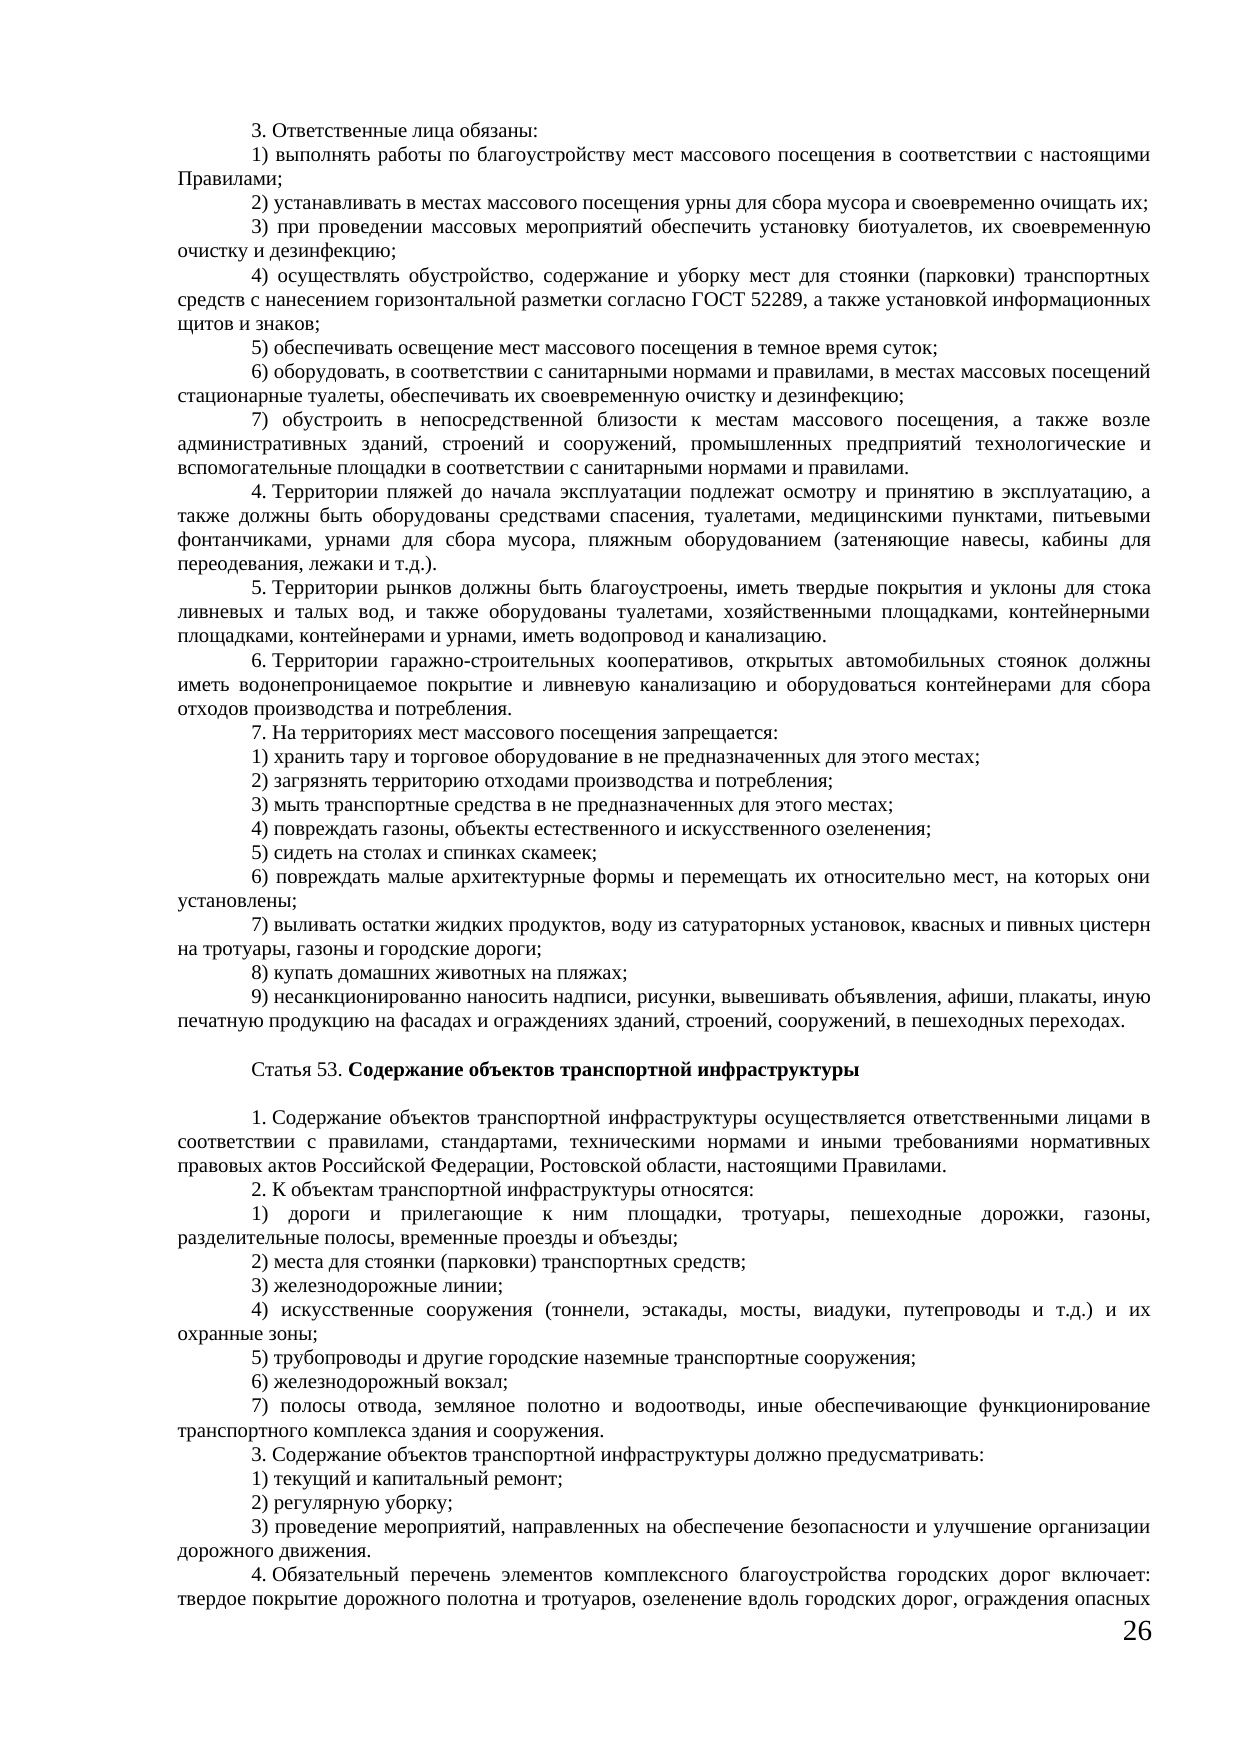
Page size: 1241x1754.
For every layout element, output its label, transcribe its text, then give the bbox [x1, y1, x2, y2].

text 2) устанавливать в местах массового посещения урны для сбора мусора и своевременно очищать их; [177, 190, 1152, 214]
text 7) выливать остатки жидких продуктов, воду из сатураторных установок, квасных и пивных цистерн на тротуары, газоны и городские дороги; [177, 912, 1152, 960]
text 6) железнодорожный вокзал; [177, 1369, 1152, 1393]
text 1) хранить тару и торговое оборудование в не предназначенных для этого местах; [177, 744, 1152, 768]
text 3) мыть транспортные средства в не предназначенных для этого местах; [177, 792, 1152, 816]
text 5) сидеть на столах и спинках скамеек; [177, 840, 1152, 864]
text 7) полосы отвода, земляное полотно и водоотводы, иные обеспечивающие функционирование транспортного комплекса здания и сооружения. [177, 1393, 1152, 1442]
text 3) при проведении массовых мероприятий обеспечить установку биотуалетов, их своевременную очистку и дезинфекцию; [177, 214, 1152, 262]
text 6) повреждать малые архитектурные формы и перемещать их относительно мест, на которых они установлены; [177, 864, 1152, 912]
text 2. К объектам транспортной инфраструктуры относятся: [177, 1177, 1152, 1201]
text 1) дороги и прилегающие к ним площадки, тротуары, пешеходные дорожки, газоны, разделительные полосы, временные проезды и объезды; [177, 1201, 1152, 1249]
text 2) регулярную уборку; [177, 1490, 1152, 1514]
text 3. Содержание объектов транспортной инфраструктуры должно предусматривать: [177, 1442, 1152, 1466]
text 3) проведение мероприятий, направленных на обеспечение безопасности и улучшение организации дорожного движения. [177, 1514, 1152, 1562]
text 1) выполнять работы по благоустройству мест массового посещения в соответствии с настоящими Правилами; [177, 142, 1152, 190]
text 1) текущий и капитальный ремонт; [177, 1466, 1152, 1490]
text 2) места для стоянки (парковки) транспортных средств; [177, 1249, 1152, 1273]
text 4) осуществлять обустройство, содержание и уборку мест для стоянки (парковки) транспортных средств с нанесением горизонтальной разметки согласно ГОСТ 52289, а также установкой информационных щитов и знаков; [177, 262, 1152, 335]
text 6. Территории гаражно-строительных кооперативов, открытых автомобильных стоянок должны иметь водонепроницаемое покрытие и ливневую канализацию и оборудоваться контейнерами для сбора отходов производства и потребления. [177, 647, 1152, 720]
text 4) повреждать газоны, объекты естественного и искусственного озеленения; [177, 816, 1152, 840]
text 3. Ответственные лица обязаны: [177, 118, 1152, 142]
text 4) искусственные сооружения (тоннели, эстакады, мосты, виадуки, путепроводы и т.д.) и их охранные зоны; [177, 1297, 1152, 1345]
text 5) обеспечивать освещение мест массового посещения в темное время суток; [177, 335, 1152, 359]
text 9) несанкционированно наносить надписи, рисунки, вывешивать объявления, афиши, плакаты, иную печатную продукцию на фасадах и ограждениях зданий, строений, сооружений, в пешеходных переходах. [177, 984, 1152, 1032]
text 6) оборудовать, в соответствии с санитарными нормами и правилами, в местах массовых посещений стационарные туалеты, обеспечивать их своевременную очистку и дезинфекцию; [177, 359, 1152, 407]
text 4. Территории пляжей до начала эксплуатации подлежат осмотру и принятию в эксплуатацию, а также должны быть оборудованы средствами спасения, туалетами, медицинскими пунктами, питьевыми фонтанчиками, урнами для сбора мусора, пляжным оборудованием (затеняющие навесы, кабины для переодевания, лежаки и т.д.). [177, 479, 1152, 575]
text 5. Территории рынков должны быть благоустроены, иметь твердые покрытия и уклоны для стока ливневых и талых вод, и также оборудованы туалетами, хозяйственными площадками, контейнерными площадками, контейнерами и урнами, иметь водопровод и канализацию. [177, 575, 1152, 647]
text 5) трубопроводы и другие городские наземные транспортные сооружения; [177, 1345, 1152, 1369]
text 3) железнодорожные линии; [177, 1273, 1152, 1297]
text 2) загрязнять территорию отходами производства и потребления; [177, 768, 1152, 792]
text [177, 1562, 1152, 1610]
text 7. На территориях мест массового посещения запрещается: [177, 720, 1152, 744]
text Статья 53. Содержание объектов транспортной инфраструктуры [177, 1057, 1152, 1081]
text 8) купать домашних животных на пляжах; [177, 960, 1152, 984]
text 1. Содержание объектов транспортной инфраструктуры осуществляется ответственными лицами в соответствии с правилами, стандартами, техническими нормами и иными требованиями нормативных правовых актов Российской Федерации, Ростовской области, настоящими Правилами. [177, 1105, 1152, 1177]
text 7) обустроить в непосредственной близости к местам массового посещения, а также возле административных зданий, строений и сооружений, промышленных предприятий технологические и вспомогательные площадки в соответствии с санитарными нормами и правилами. [177, 407, 1152, 479]
